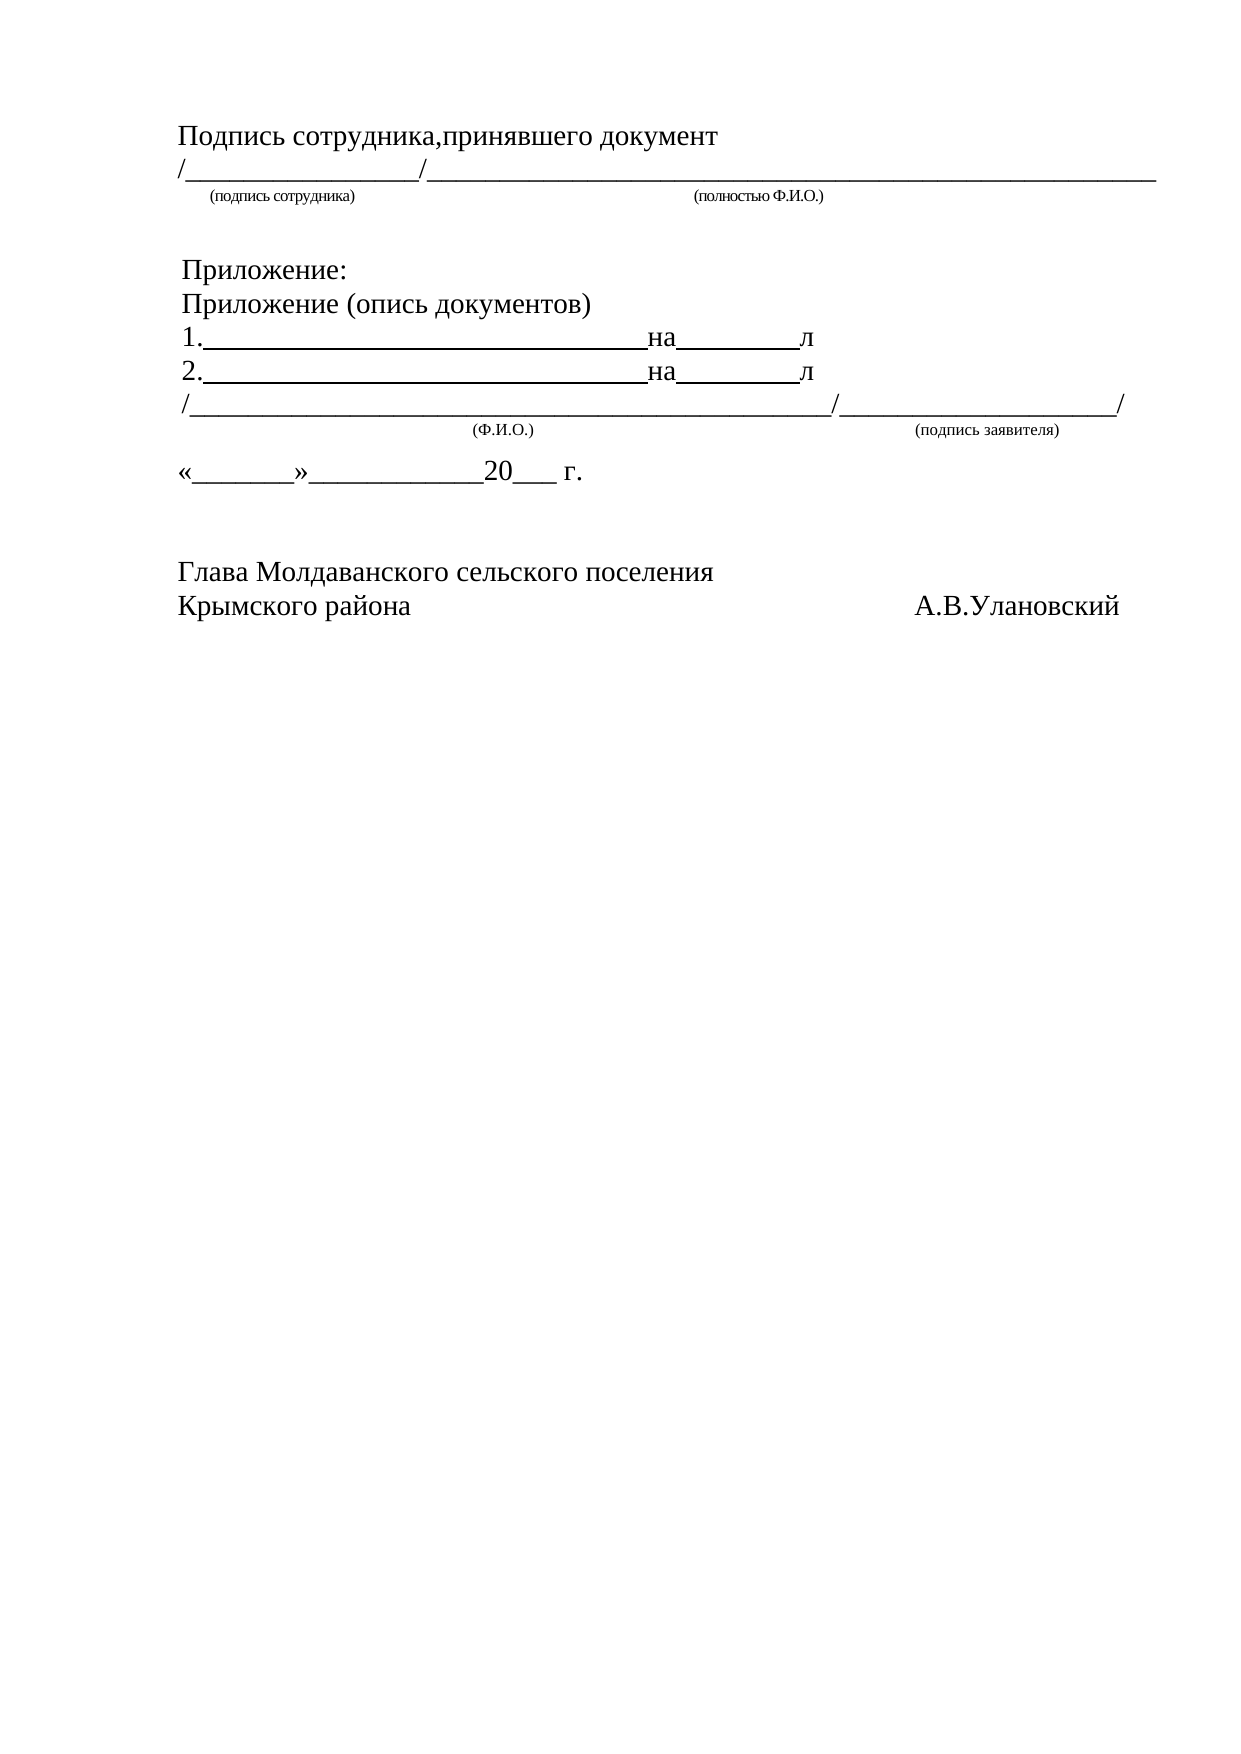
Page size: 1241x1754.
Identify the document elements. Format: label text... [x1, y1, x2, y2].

text (Ф.И.О.) (подпись заявителя) [181, 420, 1169, 453]
text 2. на л [181, 353, 1169, 386]
text Крымского района А.В.Улановский [177, 588, 1169, 621]
text Приложение (опись документов) [181, 286, 1169, 319]
text Приложение: [181, 252, 1169, 286]
text /____________________________________________/___________________/ [181, 386, 1169, 420]
text Глава Молдаванского сельского поселения [177, 554, 1169, 588]
text «_______»____________20___ г. [177, 453, 1169, 487]
text Подпись сотрудника,принявшего документ /________________/__________________________________________________ [177, 118, 1169, 185]
text 1. на л [181, 319, 1169, 353]
text (подпись сотрудника) (полностью Ф.И.О.) [177, 185, 1169, 219]
